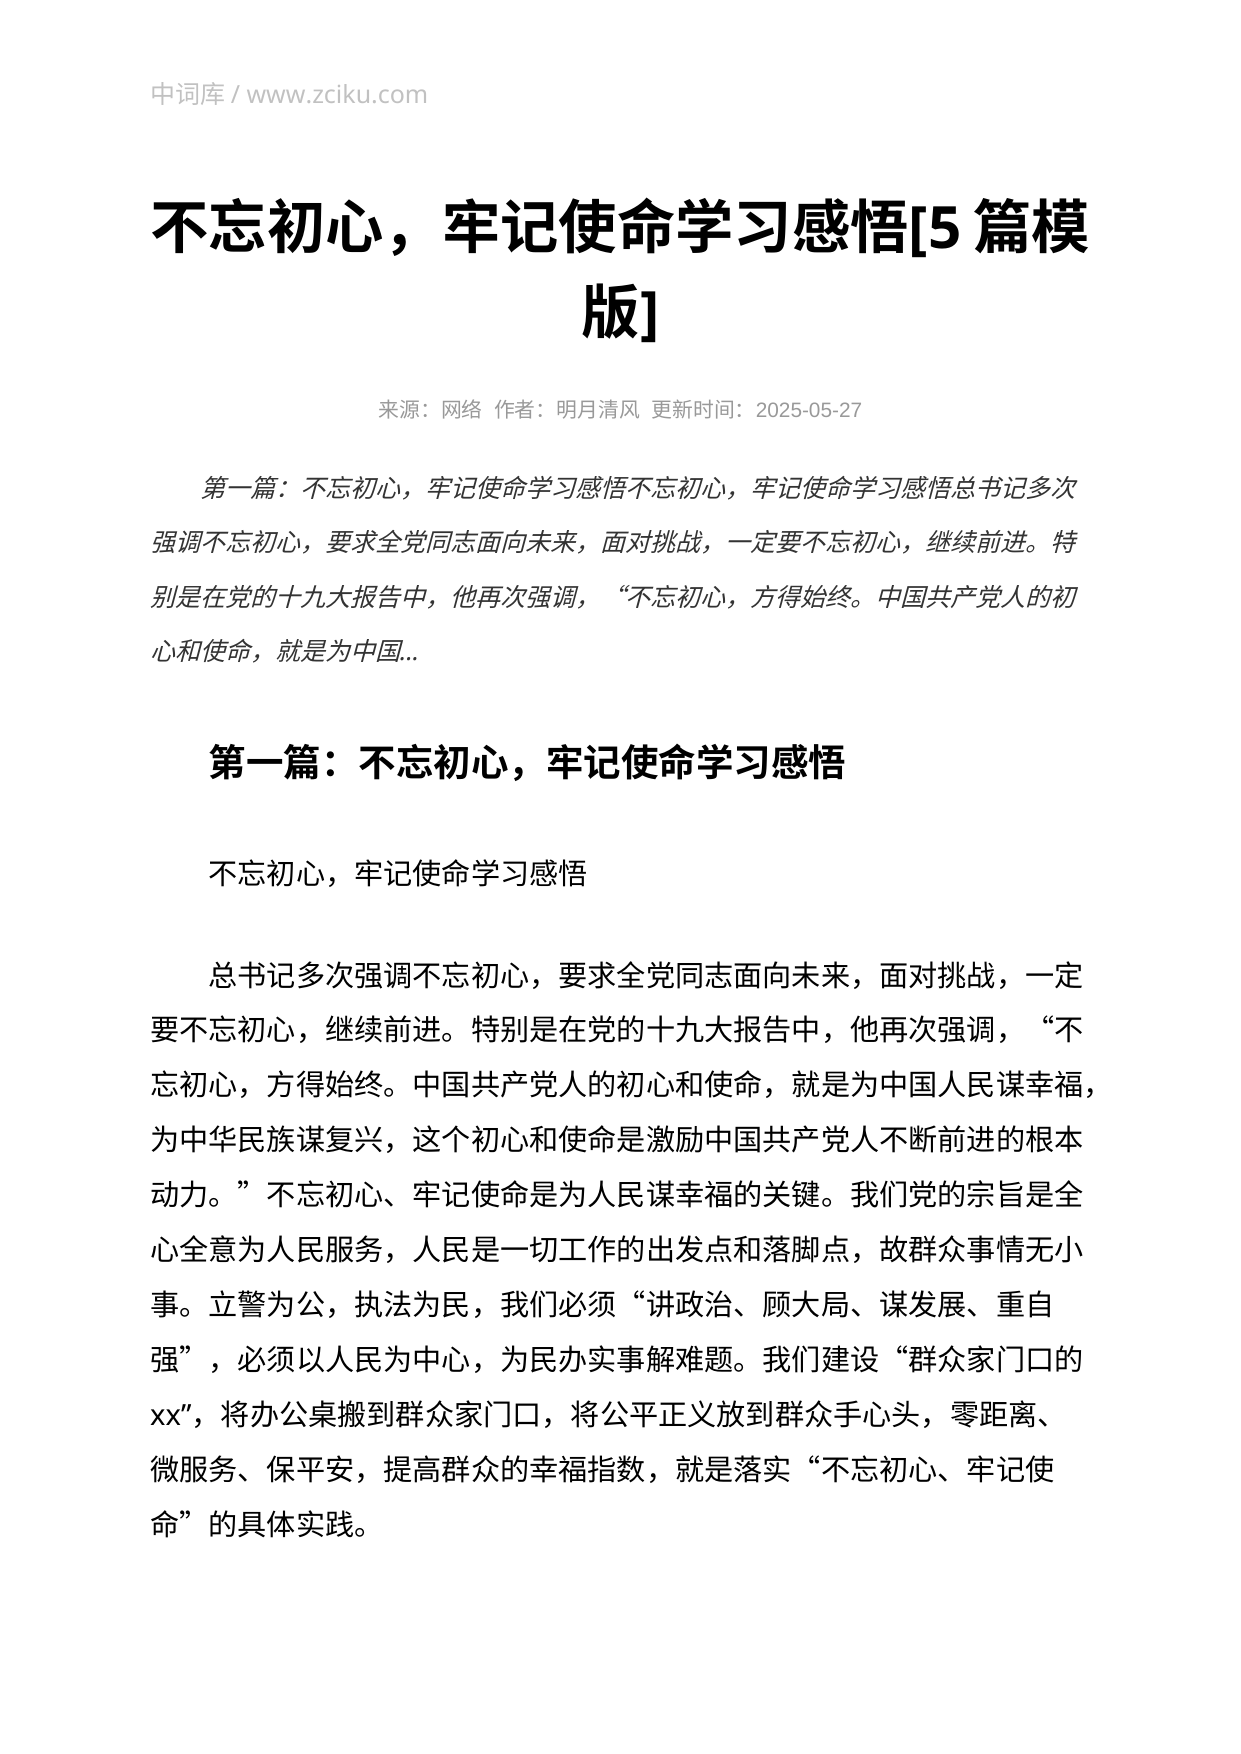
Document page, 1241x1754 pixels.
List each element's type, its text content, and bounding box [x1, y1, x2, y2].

text 第一篇：不忘初心，牢记使命学习感悟 [150, 733, 1090, 787]
text 第一篇：不忘初心，牢记使命学习感悟不忘初心，牢记使命学习感悟总书记多次强调不忘初心，要求全党同志面向未来，面对挑战，一定要不忘初心，继续前进。特别是在党的十九大报告中，他再次强调，“不忘初心，方得始终。中国共产党人的初心和使命，就是为中国... [150, 468, 1090, 668]
text 不忘初心，牢记使命学习感悟 [150, 850, 1090, 893]
text 来源：网络 作者：明月清风 更新时间：2025-05-27 [150, 398, 1090, 422]
subtitle 不忘初心，牢记使命学习感悟[5篇模版] [150, 181, 1090, 351]
text 总书记多次强调不忘初心，要求全党同志面向未来，面对挑战，一定要不忘初心，继续前进。特别是在党的十九大报告中，他再次强调，“不忘初心，方得始终。中国共产党人的初心和使命，就是为中国人民谋幸福，为中华民族谋复兴，这个初心和使命是激励中国共产党人不断前进的根本动力。”不忘初心、牢记使命是为人民谋幸福的关键。我们党的宗旨是全心全意为人民服务，人民是一切工作的出发点和落脚点，故群众事情无小事。立警为公，执法为民，我们必须“讲政治、顾大局、谋发展、重自强”，必须以人民为中心，为民办实事解难题。我们建设“群众家门口的xx”，将办公桌搬到群众家门口，将公平正义放到群众手心头，零距离、微服务、保平安，提高群众的幸福指数，就是落实“不忘初心、牢记使命”的具体实践。 [150, 952, 1090, 1543]
